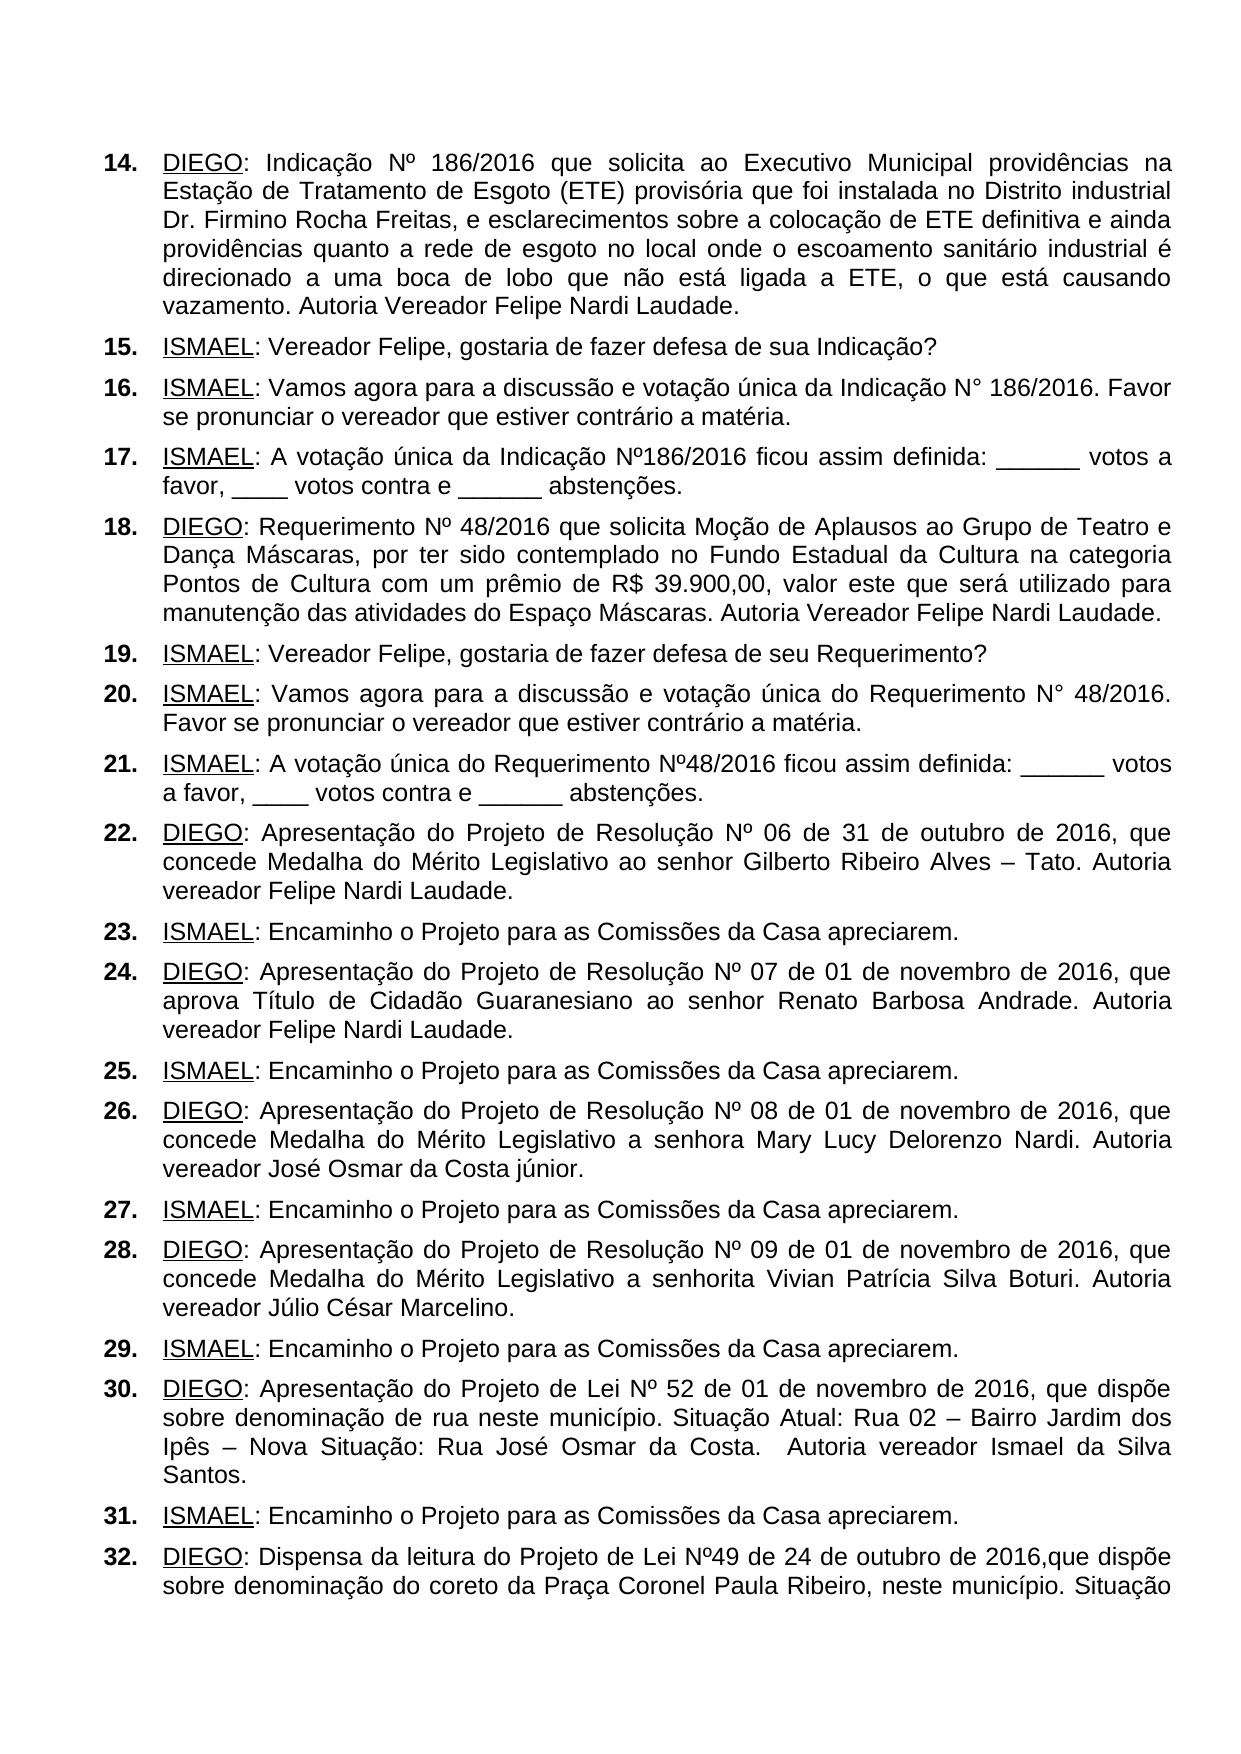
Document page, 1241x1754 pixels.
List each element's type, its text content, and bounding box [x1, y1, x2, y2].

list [103, 1542, 1173, 1599]
list ISMAEL: Encaminho o Projeto para as Comissões da Casa apreciarem. [103, 1501, 1173, 1530]
list ISMAEL: Encaminho o Projeto para as Comissões da Casa apreciarem. [103, 1194, 1173, 1223]
list ISMAEL: Encaminho o Projeto para as Comissões da Casa apreciarem. [103, 917, 1173, 945]
list ISMAEL: Encaminho o Projeto para as Comissões da Casa apreciarem. [103, 1333, 1173, 1362]
list DIEGO: Apresentação do Projeto de Resolução Nº 08 de 01 de novembro de 2016, que concede Medalha do Mérito Legislativo a senhora Mary Lucy Delorenzo Nardi. Autoria vereador José Osmar da Costa júnior. [103, 1096, 1173, 1183]
list DIEGO: Apresentação do Projeto de Resolução Nº 06 de 31 de outubro de 2016, que concede Medalha do Mérito Legislativo ao senhor Gilberto Ribeiro Alves – Tato. Autoria vereador Felipe Nardi Laudade. [103, 818, 1173, 905]
list ISMAEL: Vereador Felipe, gostaria de fazer defesa de seu Requerimento? [103, 639, 1173, 667]
list ISMAEL: A votação única do Requerimento Nº48/2016 ficou assim definida: ______ votos a favor, ____ votos contra e ______ abstenções. [103, 749, 1173, 806]
list DIEGO: Requerimento Nº 48/2016 que solicita Moção de Aplausos ao Grupo de Teatro e Dança Máscaras, por ter sido contemplado no Fundo Estadual da Cultura na categoria Pontos de Cultura com um prêmio de R$ 39.900,00, valor este que será utilizado para manutenção das atividades do Espaço Máscaras. Autoria Vereador Felipe Nardi Laudade. [103, 512, 1173, 627]
list ISMAEL: Vamos agora para a discussão e votação única da Indicação N° 186/2016. Favor se pronunciar o vereador que estiver contrário a matéria. [103, 373, 1173, 430]
list DIEGO: Apresentação do Projeto de Lei Nº 52 de 01 de novembro de 2016, que dispõe sobre denominação de rua neste município. Situação Atual: Rua 02 – Bairro Jardim dos Ipês – Nova Situação: Rua José Osmar da Costa. Autoria vereador Ismael da Silva Santos. [103, 1374, 1173, 1489]
list DIEGO: Apresentação do Projeto de Resolução Nº 07 de 01 de novembro de 2016, que aprova Título de Cidadão Guaranesiano ao senhor Renato Barbosa Andrade. Autoria vereador Felipe Nardi Laudade. [103, 957, 1173, 1044]
list ISMAEL: Vereador Felipe, gostaria de fazer defesa de sua Indicação? [103, 332, 1173, 361]
list ISMAEL: Vamos agora para a discussão e votação única do Requerimento N° 48/2016. Favor se pronunciar o vereador que estiver contrário a matéria. [103, 679, 1173, 737]
list DIEGO: Indicação Nº 186/2016 que solicita ao Executivo Municipal providências na Estação de Tratamento de Esgoto (ETE) provisória que foi instalada no Distrito industrial Dr. Firmino Rocha Freitas, e esclarecimentos sobre a colocação de ETE definitiva e ainda providências quanto a rede de esgoto no local onde o escoamento sanitário industrial é direcionado a uma boca de lobo que não está ligada a ETE, o que está causando vazamento. Autoria Vereador Felipe Nardi Laudade. [103, 148, 1173, 320]
list ISMAEL: Encaminho o Projeto para as Comissões da Casa apreciarem. [103, 1056, 1173, 1084]
list ISMAEL: A votação única da Indicação Nº186/2016 ficou assim definida: ______ votos a favor, ____ votos contra e ______ abstenções. [103, 442, 1173, 500]
list DIEGO: Apresentação do Projeto de Resolução Nº 09 de 01 de novembro de 2016, que concede Medalha do Mérito Legislativo a senhorita Vivian Patrícia Silva Boturi. Autoria vereador Júlio César Marcelino. [103, 1235, 1173, 1322]
